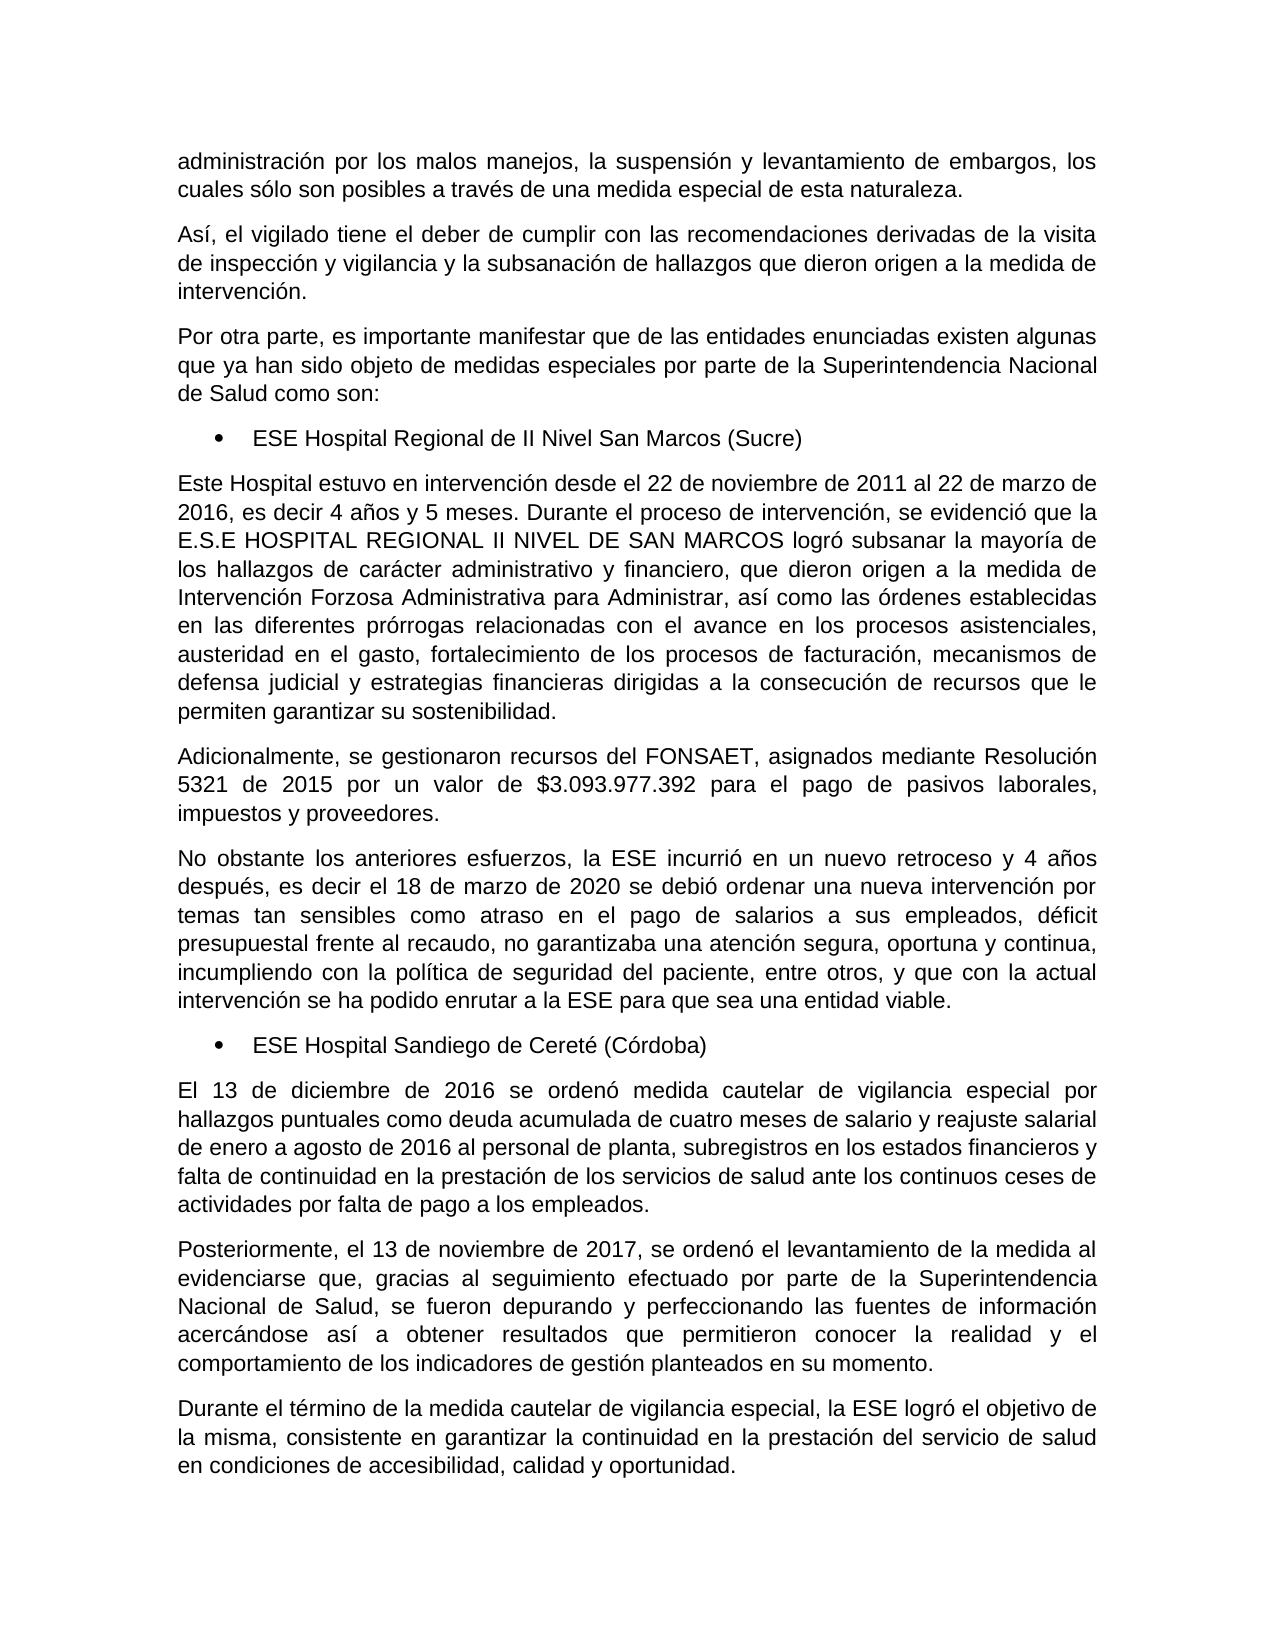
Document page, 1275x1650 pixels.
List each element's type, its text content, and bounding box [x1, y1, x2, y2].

list ESE Hospital Sandiego de Cereté (Córdoba) [215, 1032, 1098, 1058]
text Por otra parte, es importante manifestar que de las entidades enunciadas existen algunas que ya han sido objeto de medidas especiales por parte de la Superintendencia Nacional de Salud como son: [177, 323, 1098, 406]
text Posteriormente, el 13 de noviembre de 2017, se ordenó el levantamiento de la medida al evidenciarse que, gracias al seguimiento efectuado por parte de la Superintendencia Nacional de Salud, se fueron depurando y perfeccionando las fuentes de información acercándose así a obtener resultados que permitieron conocer la realidad y el comportamiento de los indicadores de gestión planteados en su momento. [177, 1236, 1098, 1376]
text Así, el vigilado tiene el deber de cumplir con las recomendaciones derivadas de la visita de inspección y vigilancia y la subsanación de hallazgos que dieron origen a la medida de intervención. [177, 221, 1098, 304]
text Este Hospital estuvo en intervención desde el 22 de noviembre de 2011 al 22 de marzo de 2016, es decir 4 años y 5 meses. Durante el proceso de intervención, se evidenció que la E.S.E HOSPITAL REGIONAL II NIVEL DE SAN MARCOS logró subsanar la mayoría de los hallazgos de carácter administrativo y financiero, que dieron origen a la medida de Intervención Forzosa Administrativa para Administrar, así como las órdenes establecidas en las diferentes prórrogas relacionadas con el avance en los procesos asistenciales, austeridad en el gasto, fortalecimiento de los procesos de facturación, mecanismos de defensa judicial y estrategias financieras dirigidas a la consecución de recursos que le permiten garantizar su sostenibilidad. [177, 470, 1098, 724]
list ESE Hospital Regional de II Nivel San Marcos (Sucre) [215, 425, 1098, 452]
text El 13 de diciembre de 2016 se ordenó medida cautelar de vigilancia especial por hallazgos puntuales como deuda acumulada de cuatro meses de salario y reajuste salarial de enero a agosto de 2016 al personal de planta, subregistros en los estados financieros y falta de continuidad en la prestación de los servicios de salud ante los continuos ceses de actividades por falta de pago a los empleados. [177, 1077, 1098, 1217]
text No obstante los anteriores esfuerzos, la ESE incurrió en un nuevo retroceso y 4 años después, es decir el 18 de marzo de 2020 se debió ordenar una nueva intervención por temas tan sensibles como atraso en el pago de salarios a sus empleados, déficit presupuestal frente al recaudo, no garantizaba una atención segura, oportuna y continua, incumpliendo con la política de seguridad del paciente, entre otros, y que con la actual intervención se ha podido enrutar a la ESE para que sea una entidad viable. [177, 845, 1098, 1013]
text Durante el término de la medida cautelar de vigilancia especial, la ESE logró el objetivo de la misma, consistente en garantizar la continuidad en la prestación del servicio de salud en condiciones de accesibilidad, calidad y oportunidad. [177, 1450, 1098, 1478]
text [177, 148, 1098, 202]
text Adicionalmente, se gestionaron recursos del FONSAET, asignados mediante Resolución 5321 de 2015 por un valor de $3.093.977.392 para el pago de pasivos laborales, impuestos y proveedores. [177, 743, 1098, 826]
